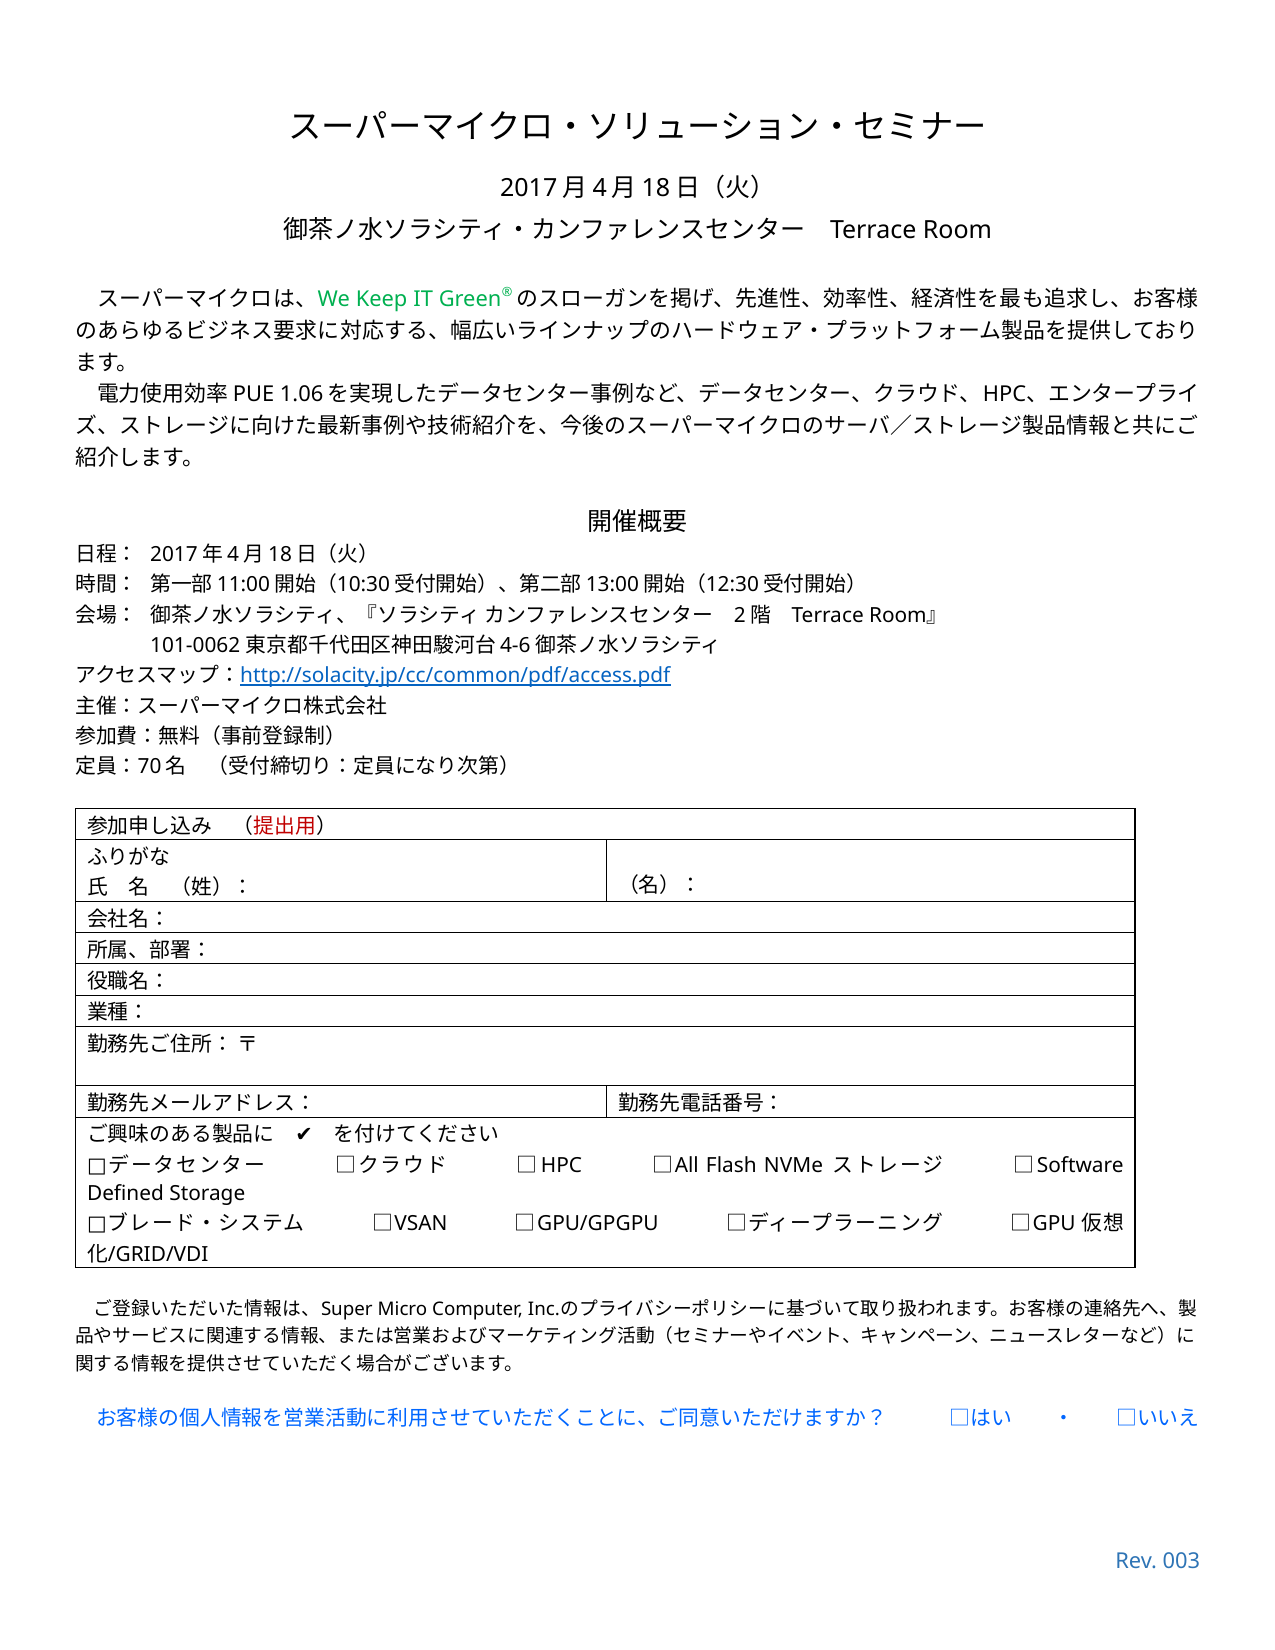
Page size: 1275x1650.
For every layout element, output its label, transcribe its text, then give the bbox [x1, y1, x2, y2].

table_cell 会社名： [76, 902, 1134, 932]
table_header 参加申し込み （提出用） [76, 809, 1134, 839]
text アクセスマップ：http://solacity.jp/cc/common/pdf/access.pdf [75, 658, 1200, 689]
text 主催：スーパーマイクロ株式会社 [75, 689, 1200, 719]
text 時間： 第一部11:00開始（10:30受付開始）、第二部13:00開始（12:30受付開始） [75, 568, 1200, 598]
table_cell 業種： [76, 996, 1134, 1026]
subtitle 2017月4月18日（火） [75, 168, 1200, 204]
table_cell ご興味のある製品に ✔ を付けてください □データセンター □クラウド □HPC □All Flash NVMe ストレージ □Software Defined Storage □ブレード・システム □VSAN □GPU/GPGPU □ディープラーニング □GPU仮想化/GRID/VDI [76, 1118, 1134, 1267]
table_cell ふりがな 氏 名 （姓）： [76, 840, 606, 901]
table_cell 役職名： [76, 964, 1134, 994]
text 参加費：無料（事前登録制） [75, 719, 1200, 749]
table_cell 勤務先電話番号： [607, 1086, 1134, 1117]
subtitle 開催概要 [75, 501, 1200, 537]
text 会場： 御茶ノ水ソラシティ、『ソラシティ カンファレンスセンター 2階 Terrace Room』 [75, 598, 1200, 628]
table_cell 勤務先メールアドレス： [76, 1086, 606, 1117]
text お客様の個人情報を営業活動に利用させていただくことに、ご同意いただけますか？ □はい ・ □いいえ [75, 1401, 1200, 1431]
text ご登録いただいた情報は、Super Micro Computer, Inc.のプライバシーポリシーに基づいて取り扱われます。お客様の連絡先へ、製品やサービスに関連する情報、または営業およびマーケティング活動（セミナーやイベント、キャンペーン、ニュースレターなど）に関する情報を提供させていただく場合がございます。 [75, 1294, 1200, 1375]
text 日程： 2017年4月18日（火） [75, 537, 1200, 568]
table_cell 所属、部署： [76, 933, 1134, 963]
text 電力使用効率PUE 1.06を実現したデータセンター事例など、データセンター、クラウド、HPC、エンタープライズ、ストレージに向けた最新事例や技術紹介を、今後のスーパーマイクロのサーバ／ストレージ製品情報と共にご紹介します。 [75, 376, 1200, 471]
title スーパーマイクロ・ソリューション・セミナー [75, 100, 1200, 148]
subtitle 御茶ノ水ソラシティ・カンファレンスセンター Terrace Room [75, 209, 1200, 246]
text 101-0062 東京都千代田区神田駿河台4-6 御茶ノ水ソラシティ [150, 628, 1200, 658]
text スーパーマイクロは、We Keep IT Green® のスローガンを掲げ、先進性、効率性、経済性を最も追求し、お客様のあらゆるビジネス要求に対応する、幅広いラインナップのハードウェア・プラットフォーム製品を提供しております。 [75, 281, 1200, 376]
table_cell （名）： [607, 840, 1134, 901]
text 定員：70名 （受付締切り：定員になり次第） [75, 749, 1200, 779]
table_cell 勤務先ご住所： 〒 [76, 1027, 1134, 1085]
